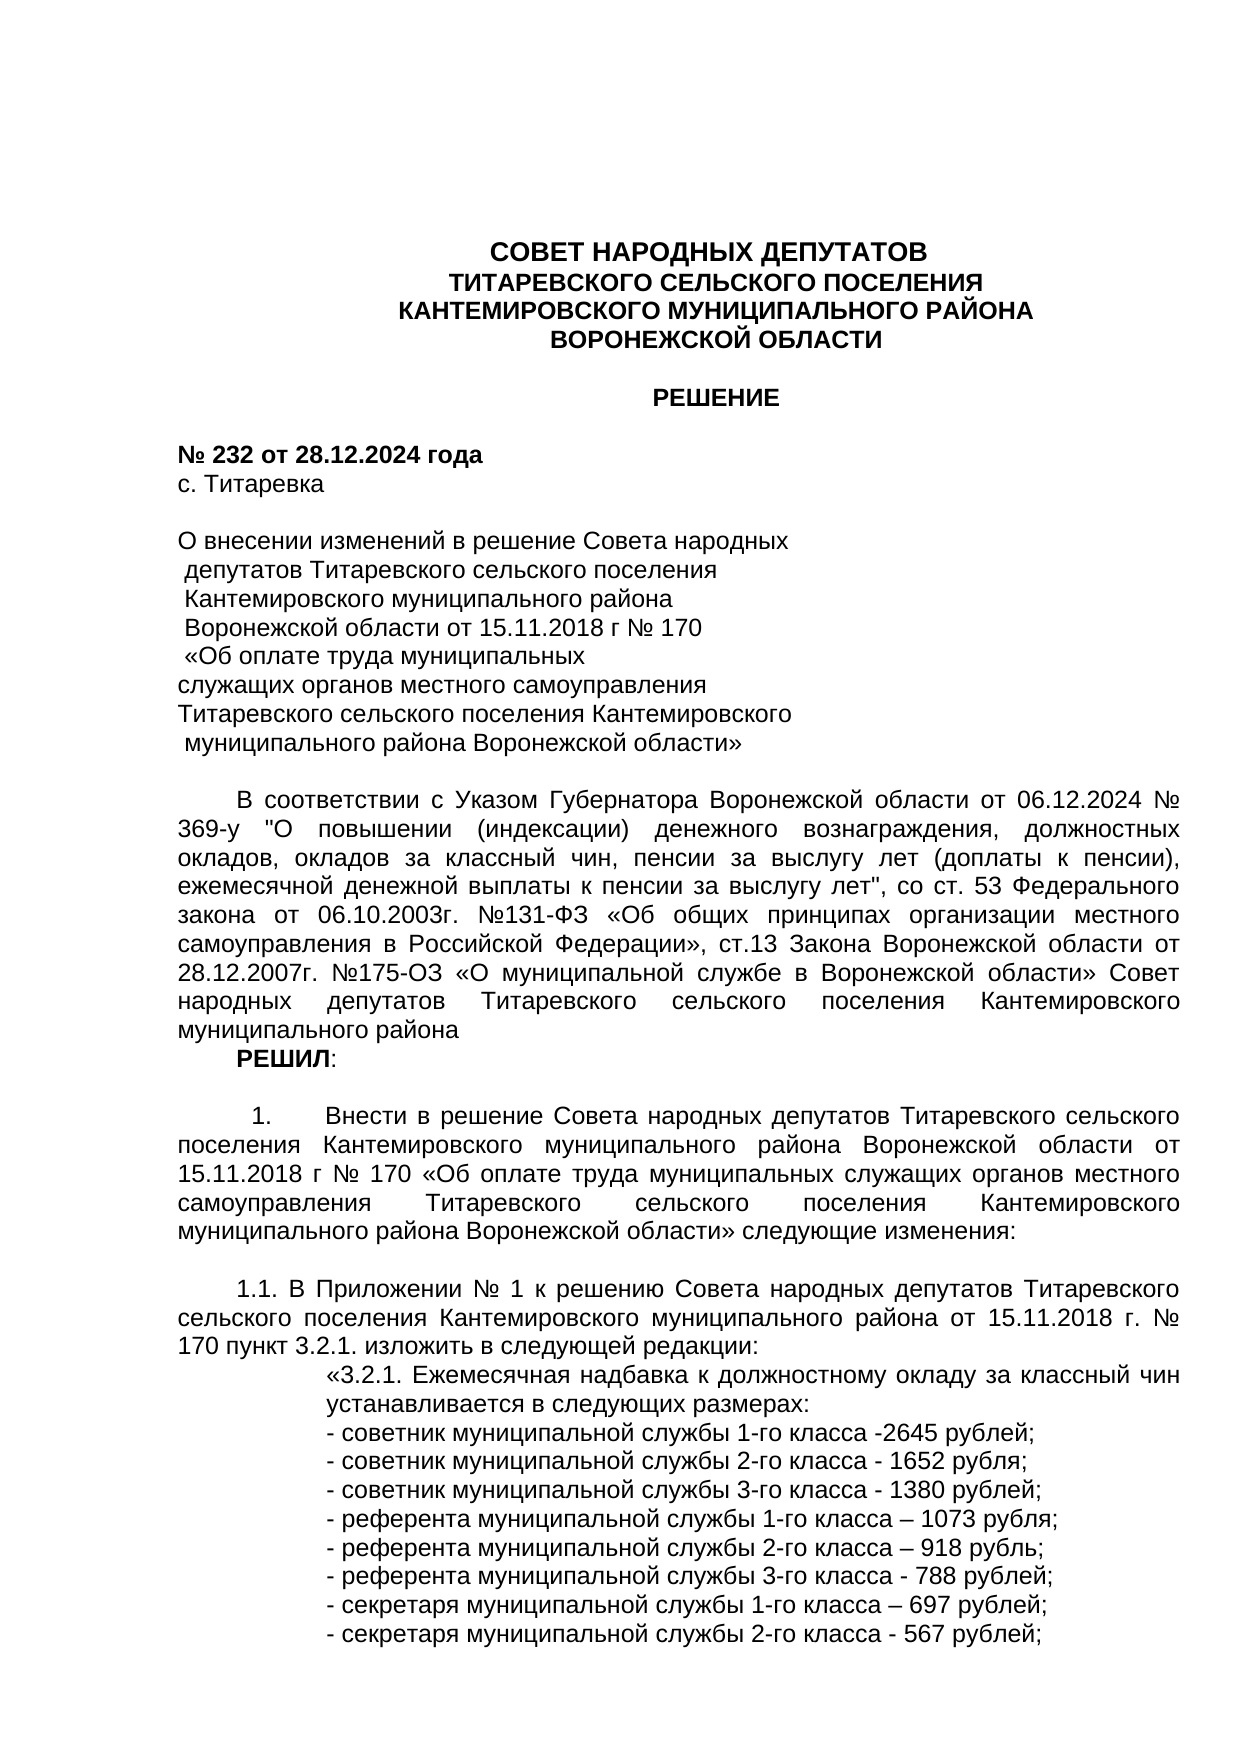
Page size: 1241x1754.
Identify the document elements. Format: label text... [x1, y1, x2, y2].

title с. Титаревка [177, 469, 1181, 497]
text В соответствии с Указом Губернатора Воронежской области от 06.12.2024 № 369-у "О повышении (индексации) денежного вознаграждения, должностных окладов, окладов за классный чин, пенсии за выслугу лет (доплаты к пенсии), ежемесячной денежной выплаты к пенсии за выслугу лет", со ст. 53 Федерального закона от 06.10.2003г. №131-ФЗ «Об общих принципах организации местного самоуправления в Российской Федерации», ст.13 Закона Воронежской области от 28.12.2007г. №175-ОЗ «О муниципальной службе в Воронежской области» Совет народных депутатов Титаревского сельского поселения Кантемировского муниципального района [177, 785, 1181, 1044]
text Титаревского сельского поселения Кантемировского [177, 699, 1181, 727]
text - советник муниципальной службы 1-го класса -2645 рублей; [326, 1417, 1181, 1446]
text РЕШЕНИЕ [177, 382, 1181, 411]
list Внести в решение Совета народных депутатов Титаревского сельского поселения Кантемировского муниципального района Воронежской области от 15.11.2018 г № 170 «Об оплате труда муниципальных служащих органов местного самоуправления Титаревского сельского поселения Кантемировского муниципального района Воронежской области» следующие изменения: [177, 1101, 1181, 1245]
text О внесении изменений в решение Совета народных [177, 526, 1181, 555]
text депутатов Титаревского сельского поселения [177, 555, 1181, 584]
text «3.2.1. Ежемесячная надбавка к должностному окладу за классный чин устанавливается в следующих размерах: [326, 1360, 1181, 1417]
text - советник муниципальной службы 2-го класса - 1652 рубля; [326, 1446, 1181, 1475]
text Кантемировского муниципального района [177, 584, 1181, 612]
text - референта муниципальной службы 3-го класса - 788 рублей; [326, 1561, 1181, 1590]
text служащих органов местного самоуправления [177, 670, 1181, 699]
text 1.1. В Приложении № 1 к решению Совета народных депутатов Титаревского сельского поселения Кантемировского муниципального района от 15.11.2018 г. № 170 пункт 3.2.1. изложить в следующей редакции: [177, 1274, 1181, 1360]
text - секретаря муниципальной службы 2-го класса - 567 рублей; [326, 1619, 1181, 1647]
text - референта муниципальной службы 2-го класса – 918 рубль; [326, 1532, 1181, 1561]
text «Об оплате труда муниципальных [177, 641, 1181, 670]
title № 232 от 28.12.2024 года [177, 440, 1181, 469]
text РЕШИЛ: [177, 1044, 1181, 1072]
text Воронежской области от 15.11.2018 г № 170 [177, 612, 1181, 641]
text ТИТАРЕВСКОГО СЕЛЬСКОГО ПОСЕЛЕНИЯ [177, 267, 1181, 296]
text ВОРОНЕЖСКОЙ ОБЛАСТИ [177, 325, 1181, 354]
text - советник муниципальной службы 3-го класса - 1380 рублей; [326, 1475, 1181, 1504]
text - референта муниципальной службы 1-го класса – 1073 рубля; [326, 1504, 1181, 1532]
text КАНТЕМИРОВСКОГО МУНИЦИПАЛЬНОГО РАЙОНА [177, 296, 1181, 325]
text муниципального района Воронежской области» [177, 727, 1181, 756]
text - секретаря муниципальной службы 1-го класса – 697 рублей; [326, 1590, 1181, 1619]
subtitle СОВЕТ НАРОДНЫХ ДЕПУТАТОВ [177, 236, 1181, 267]
